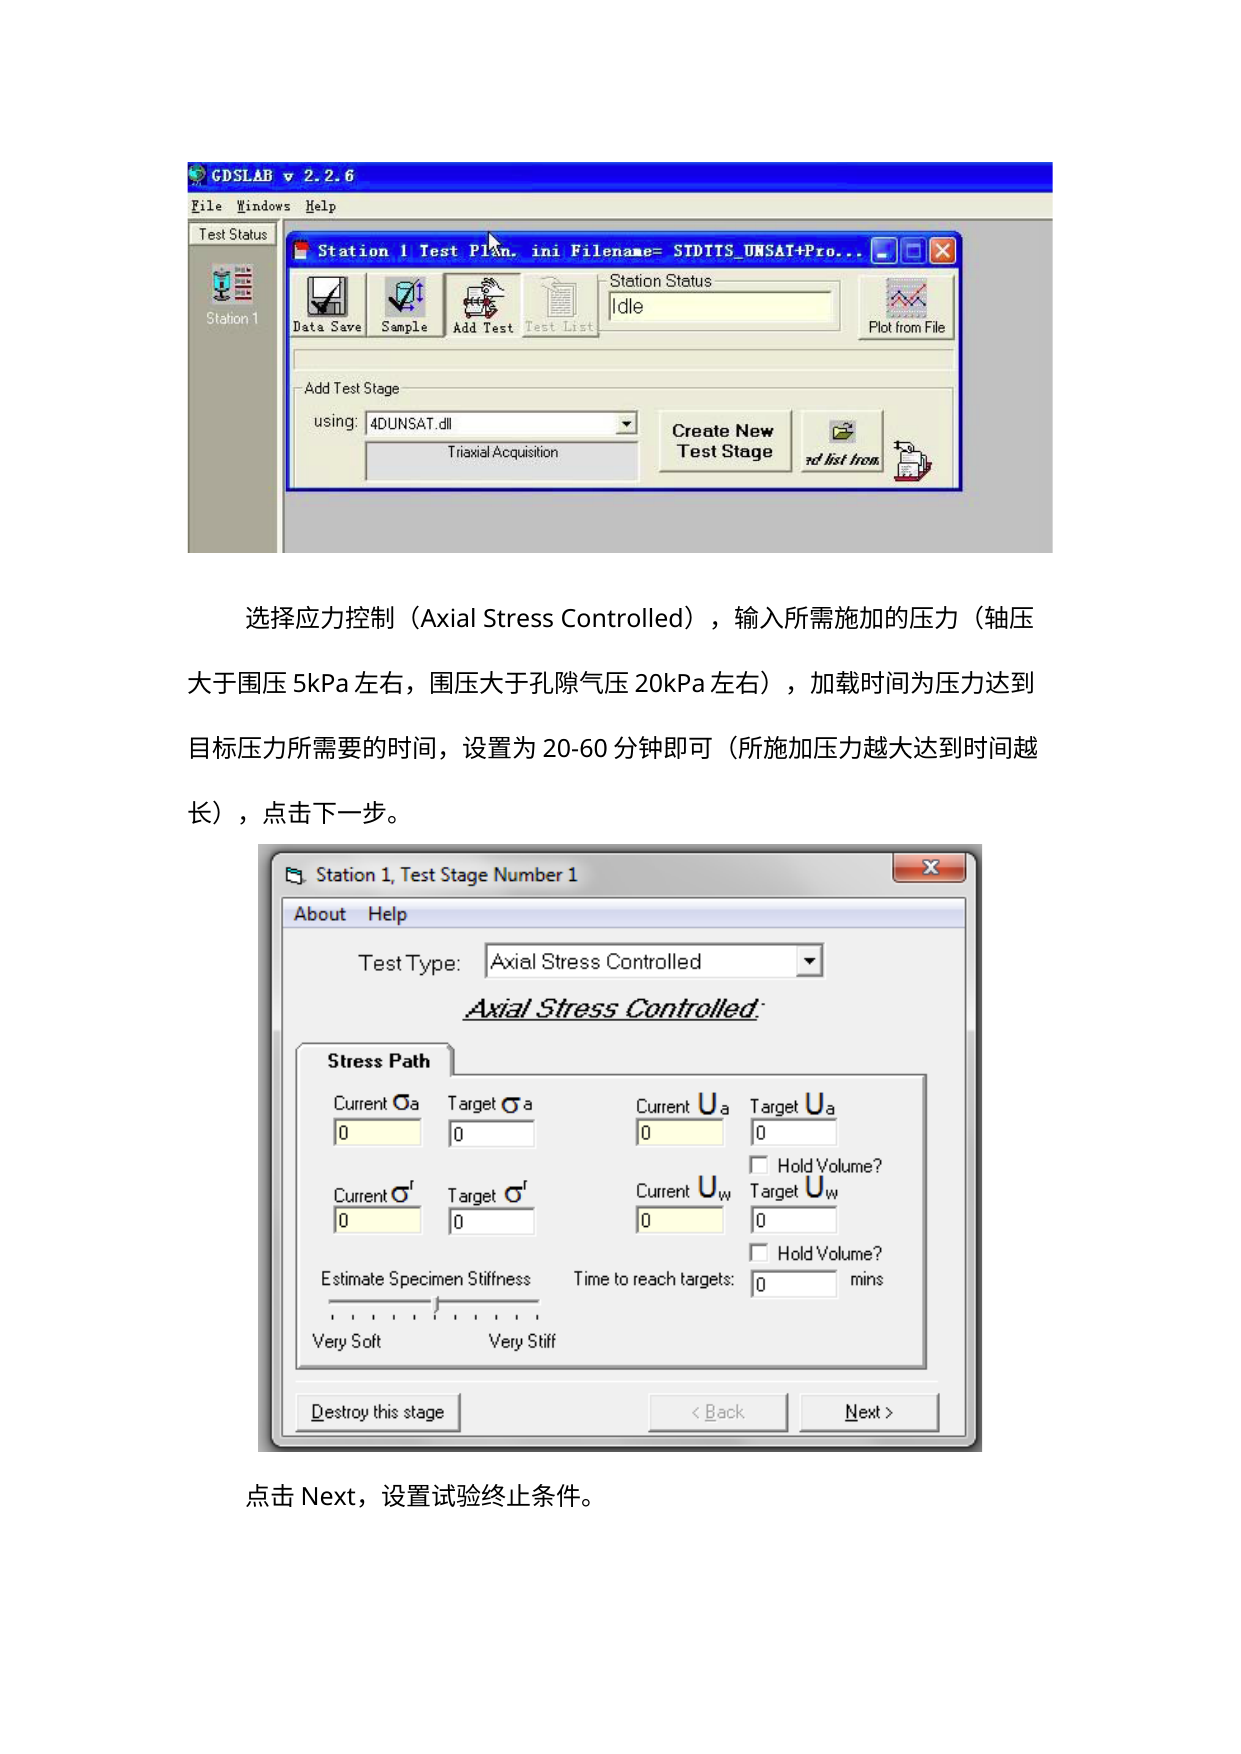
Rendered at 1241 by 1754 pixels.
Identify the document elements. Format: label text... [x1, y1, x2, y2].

text 点击Next，设置试验终止条件。 [187, 1462, 1053, 1527]
text 选择应力控制（Axial Stress Controlled），输入所需施加的压力（轴压大于围压5kPa左右，围压大于孔隙气压20kPa左右），加载时间为压力达到目标压力所需要的时间，设置为20-60分钟即可（所施加压力越大达到时间越长），点击下一步。 [187, 584, 1053, 844]
